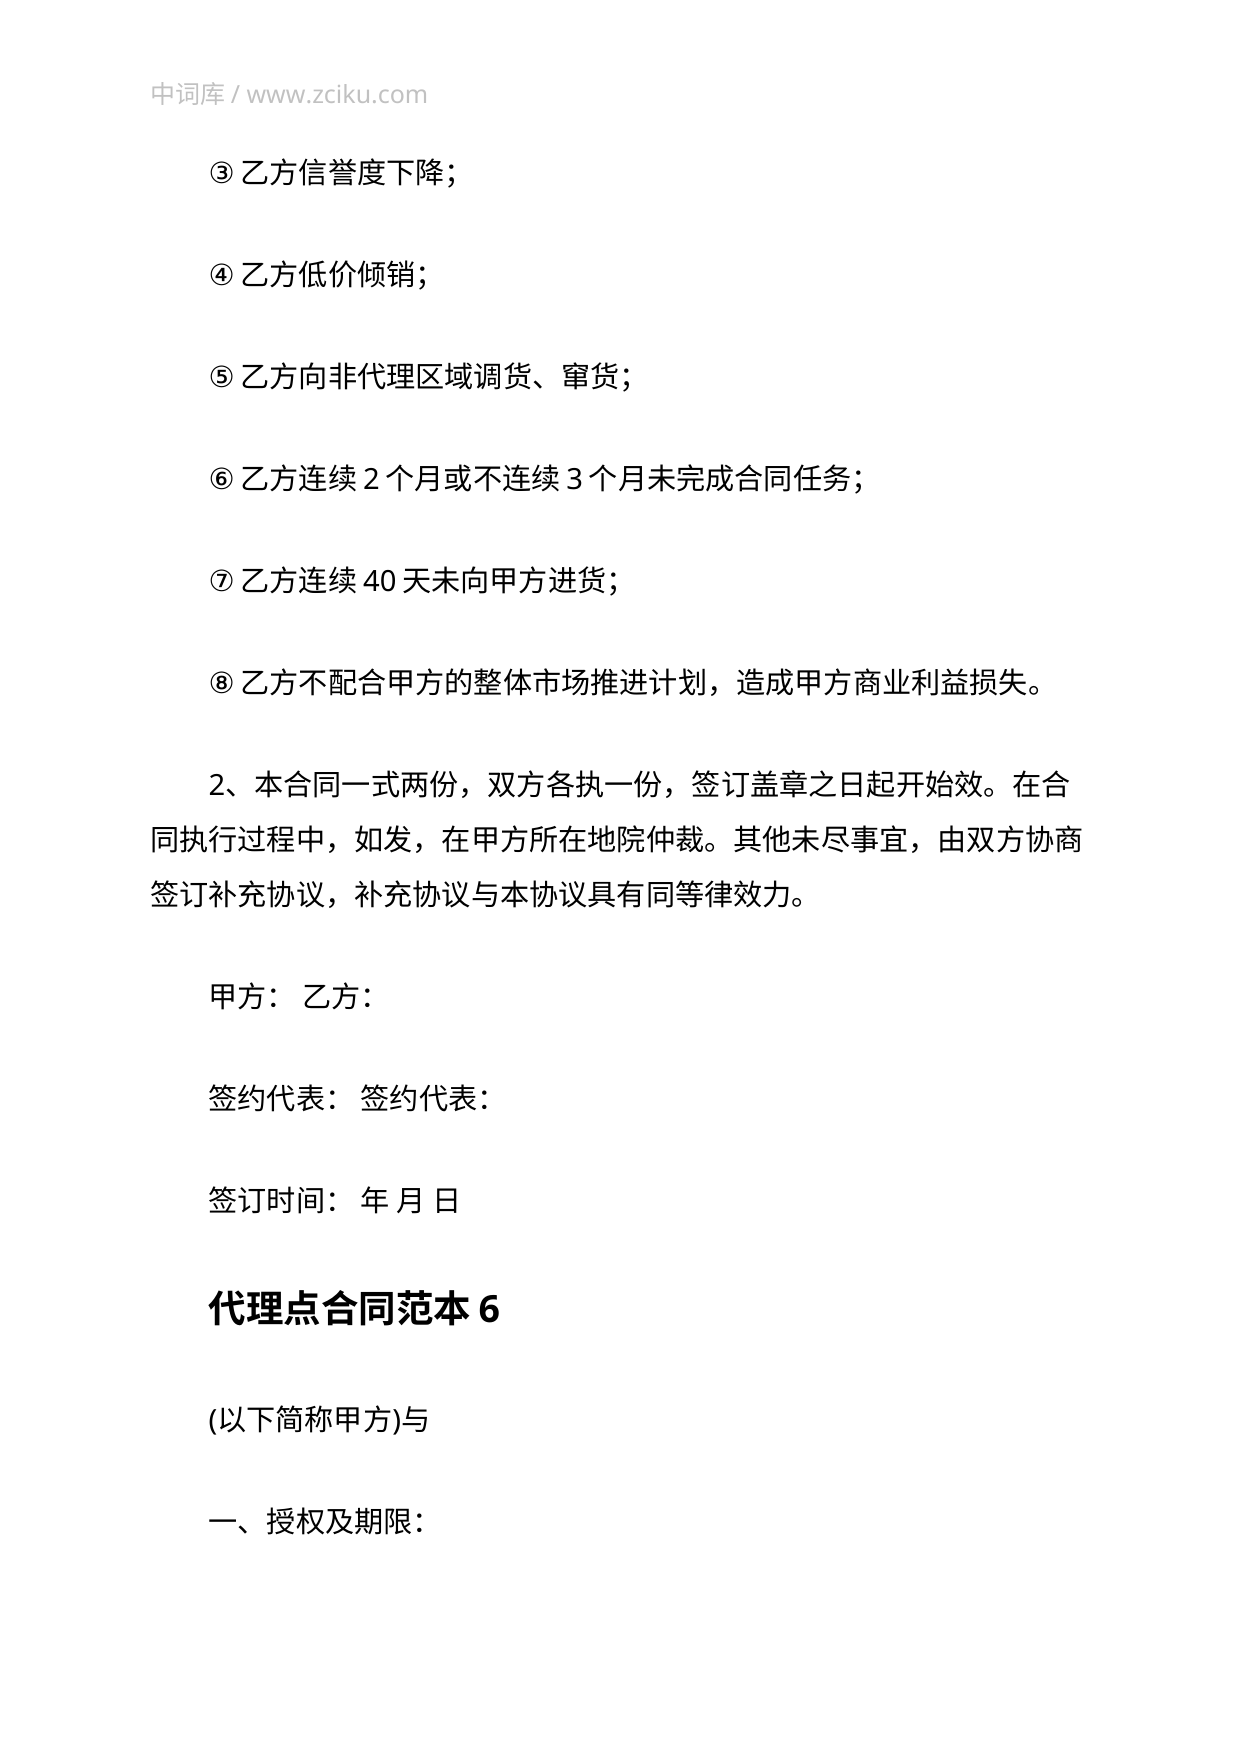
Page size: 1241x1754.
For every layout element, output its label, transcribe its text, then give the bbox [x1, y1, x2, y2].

text 代理点合同范本6 [150, 1279, 1090, 1333]
text 2、本合同一式两份，双方各执一份，签订盖章之日起开始效。在合同执行过程中，如发，在甲方所在地院仲裁。其他未尽事宜，由双方协商签订补充协议，补充协议与本协议具有同等律效力。 [150, 762, 1090, 914]
text 签订时间： 年 月 日 [150, 1177, 1090, 1219]
text 一、授权及期限： [150, 1498, 1090, 1541]
text ④乙方低价倾销； [150, 252, 1090, 294]
text 签约代表： 签约代表： [150, 1075, 1090, 1118]
text 甲方： 乙方： [150, 973, 1090, 1016]
text (以下简称甲方)与 [150, 1396, 1090, 1439]
text ⑥乙方连续2个月或不连续3个月未完成合同任务； [150, 456, 1090, 498]
text ③乙方信誉度下降； [150, 150, 1090, 192]
text ⑧乙方不配合甲方的整体市场推进计划，造成甲方商业利益损失。 [150, 660, 1090, 702]
text ⑦乙方连续40天未向甲方进货； [150, 558, 1090, 600]
text ⑤乙方向非代理区域调货、窜货； [150, 354, 1090, 396]
